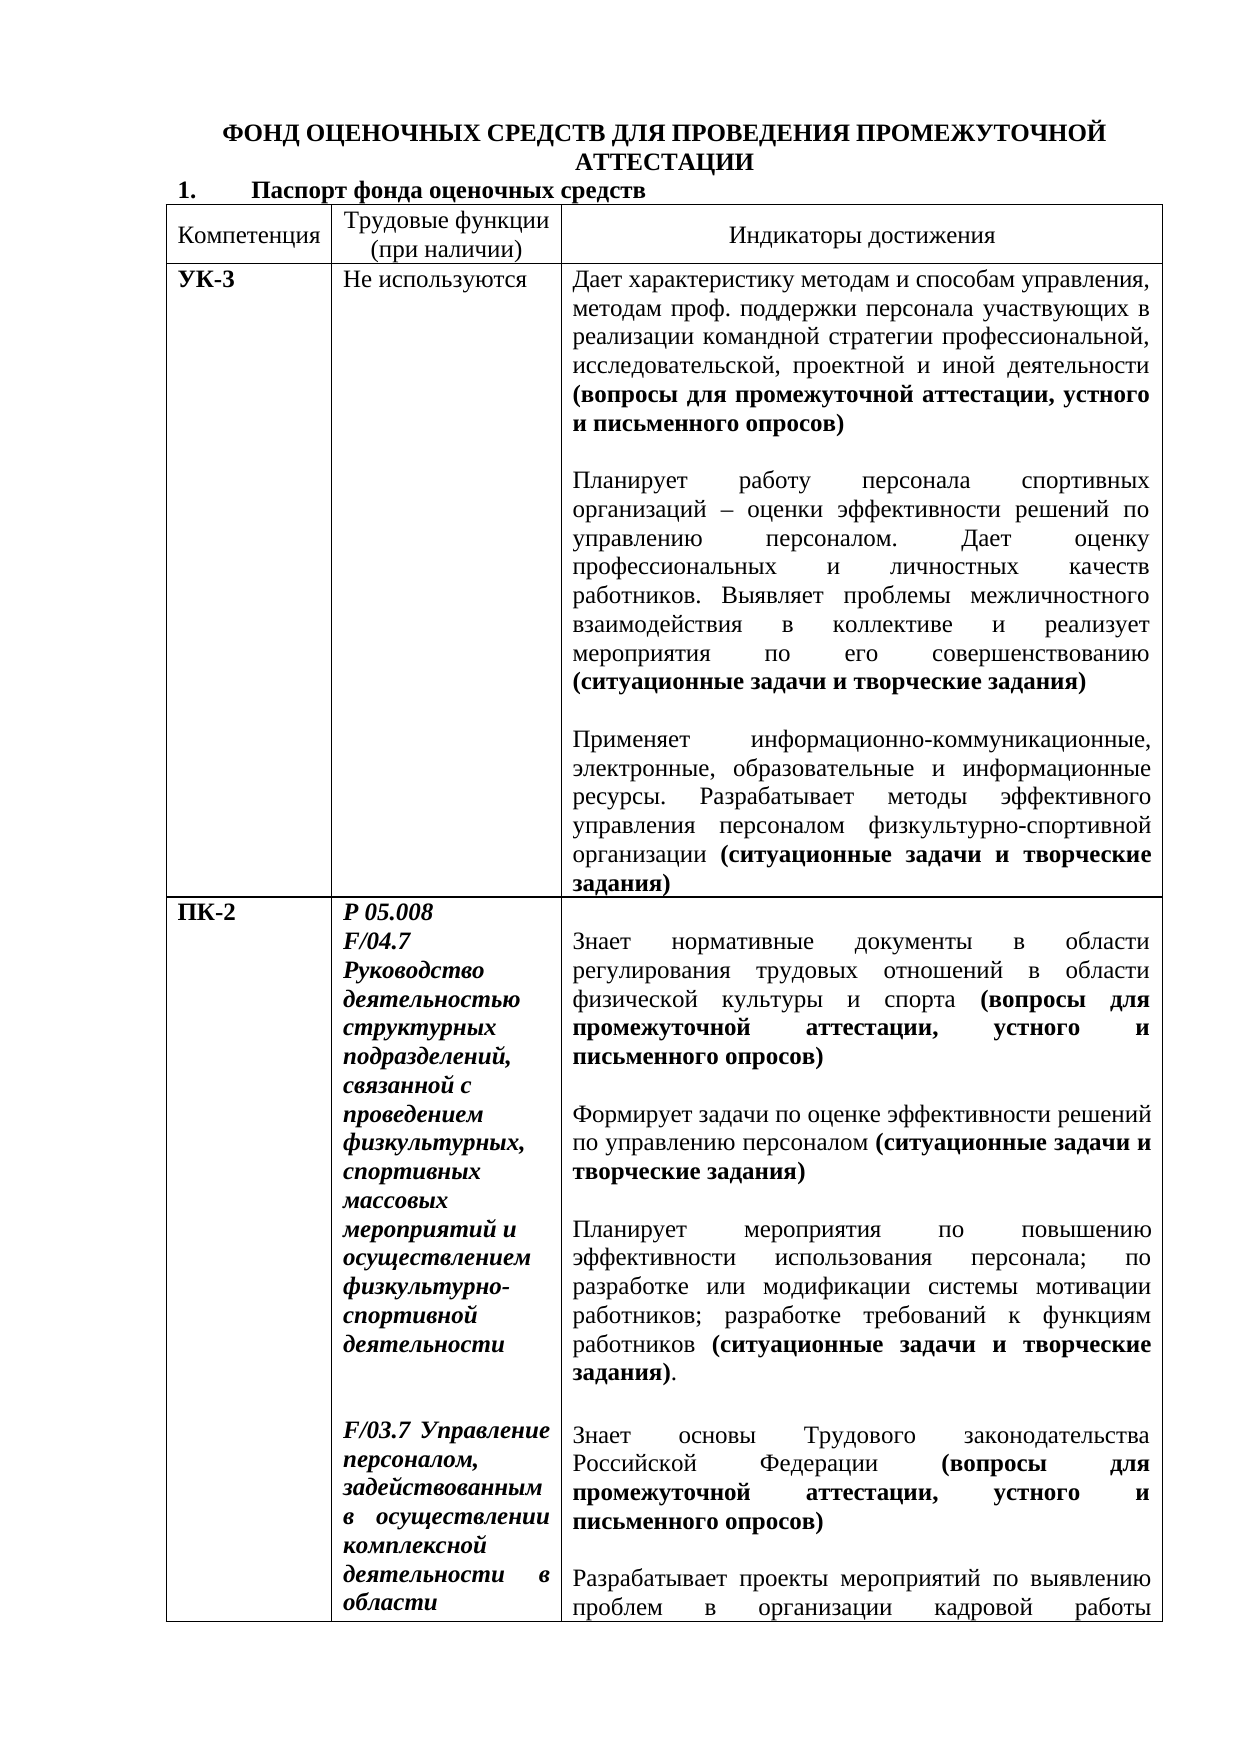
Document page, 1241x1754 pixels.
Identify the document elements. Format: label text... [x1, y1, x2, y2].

table_cell УК-3 [167, 264, 331, 896]
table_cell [562, 898, 1162, 1621]
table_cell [332, 898, 561, 1621]
text ФОНД ОЦЕНОЧНЫХ СРЕДСТВ ДЛЯ ПРОВЕДЕНИЯ ПРОМЕЖУТОЧНОЙ АТТЕСТАЦИИ [177, 118, 1152, 176]
table_header Индикаторы достижения [562, 205, 1162, 263]
table_cell Дает характеристику методам и способам управления, методам проф. поддержки персонала участвующих в реализации командной стратегии профессиональной, исследовательской, проектной и иной деятельности (вопросы для промежуточной аттестации, устного и письменного опросов) Планирует работу персонала спортивных организаций – оценки эффективности решений по управлению персоналом. Дает оценку профессиональных и личностных качеств работников. Выявляет проблемы межличностного взаимодействия в коллективе и реализует мероприятия по его совершенствованию (ситуационные задачи и творческие задания) Применяет информационно-коммуникационные, электронные, образовательные и информационные ресурсы. Разрабатывает методы эффективного управления персоналом физкультурно-спортивной организации (ситуационные задачи и творческие задания) [562, 264, 1162, 896]
table_cell Не используются [332, 264, 561, 896]
table_header Компетенция [167, 205, 331, 263]
list Паспорт фонда оценочных средств [177, 176, 1152, 204]
table_cell ПК-2 [167, 898, 331, 1621]
table_header Трудовые функции (при наличии) [332, 205, 561, 263]
